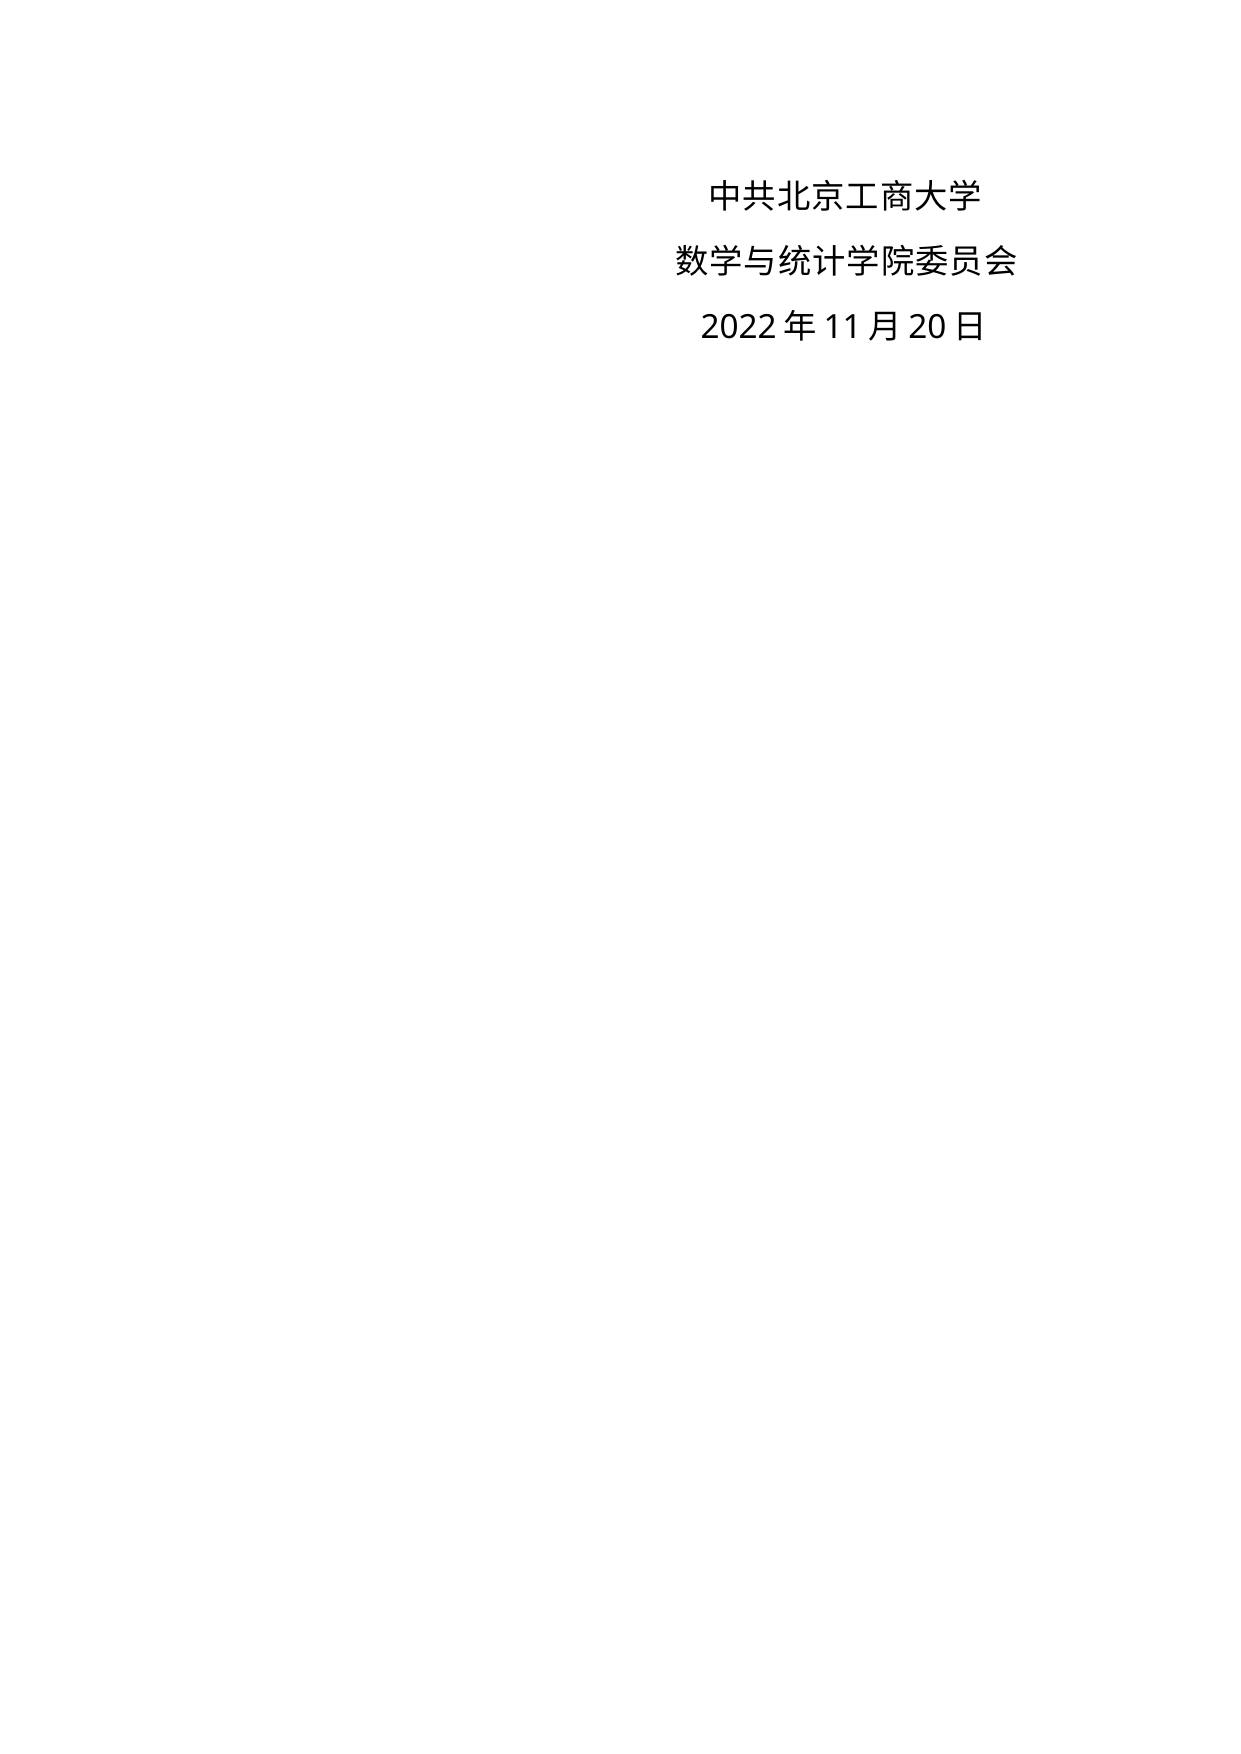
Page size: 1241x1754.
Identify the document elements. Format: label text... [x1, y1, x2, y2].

text 2022年11月20日 [187, 292, 986, 357]
text 数学与统计学院委员会 [187, 227, 1017, 292]
text 中共北京工商大学 [187, 162, 982, 227]
